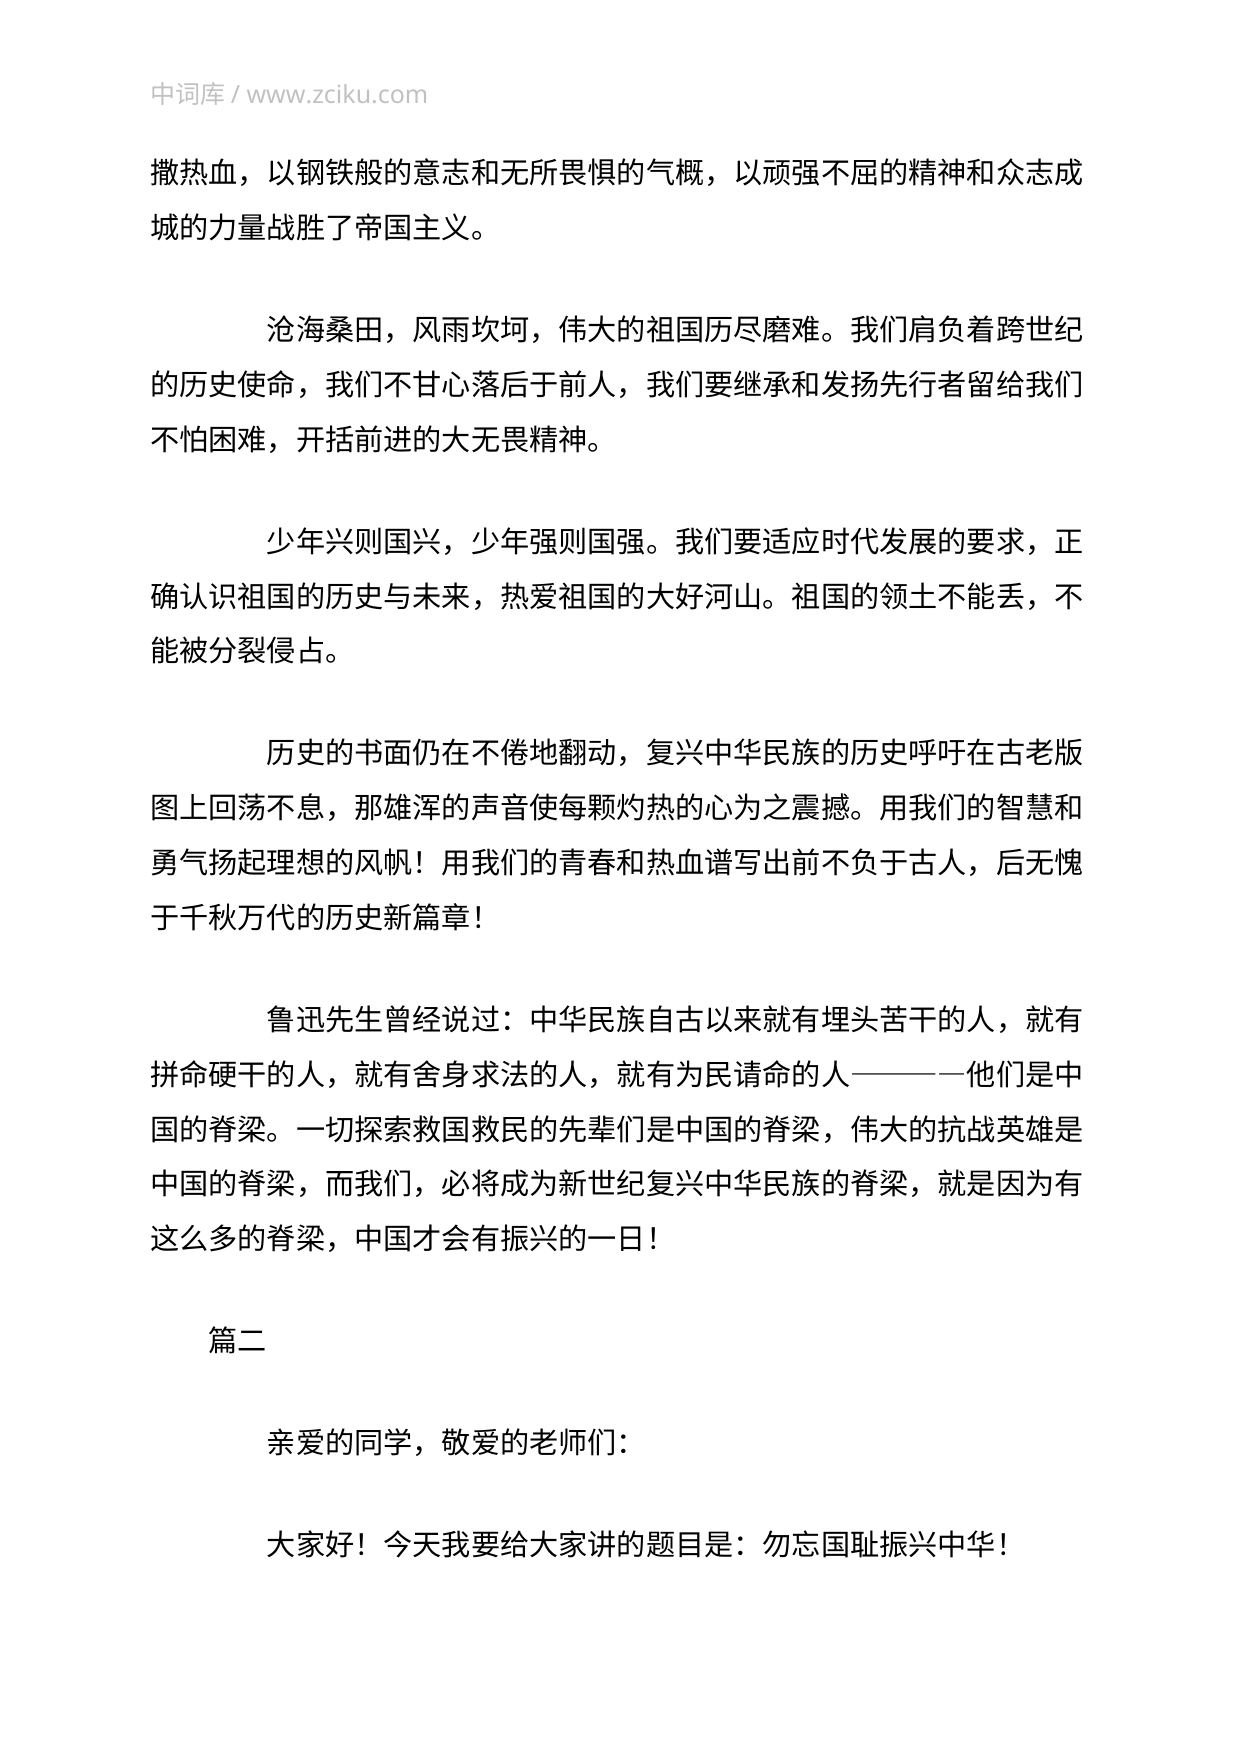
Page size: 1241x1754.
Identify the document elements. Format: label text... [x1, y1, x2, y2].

text 沧海桑田，风雨坎坷，伟大的祖国历尽磨难。我们肩负着跨世纪的历史使命，我们不甘心落后于前人，我们要继承和发扬先行者留给我们不怕困难，开括前进的大无畏精神。 [150, 307, 1090, 459]
text 亲爱的同学，敬爱的老师们： [150, 1419, 1090, 1462]
text 历史的书面仍在不倦地翻动，复兴中华民族的历史呼吁在古老版图上回荡不息，那雄浑的声音使每颗灼热的心为之震撼。用我们的智慧和勇气扬起理想的风帆！用我们的青春和热血谱写出前不负于古人，后无愧于千秋万代的历史新篇章！ [150, 730, 1090, 937]
text 篇二 [150, 1318, 1090, 1360]
text 大家好！今天我要给大家讲的题目是：勿忘国耻振兴中华！ [150, 1521, 1090, 1563]
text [150, 150, 1090, 247]
text 少年兴则国兴，少年强则国强。我们要适应时代发展的要求，正确认识祖国的历史与未来，热爱祖国的大好河山。祖国的领土不能丢，不能被分裂侵占。 [150, 518, 1090, 670]
text 鲁迅先生曾经说过：中华民族自古以来就有埋头苦干的人，就有拼命硬干的人，就有舍身求法的人，就有为民请命的人————他们是中国的脊梁。一切探索救国救民的先辈们是中国的脊梁，伟大的抗战英雄是中国的脊梁，而我们，必将成为新世纪复兴中华民族的脊梁，就是因为有这么多的脊梁，中国才会有振兴的一日！ [150, 996, 1090, 1258]
